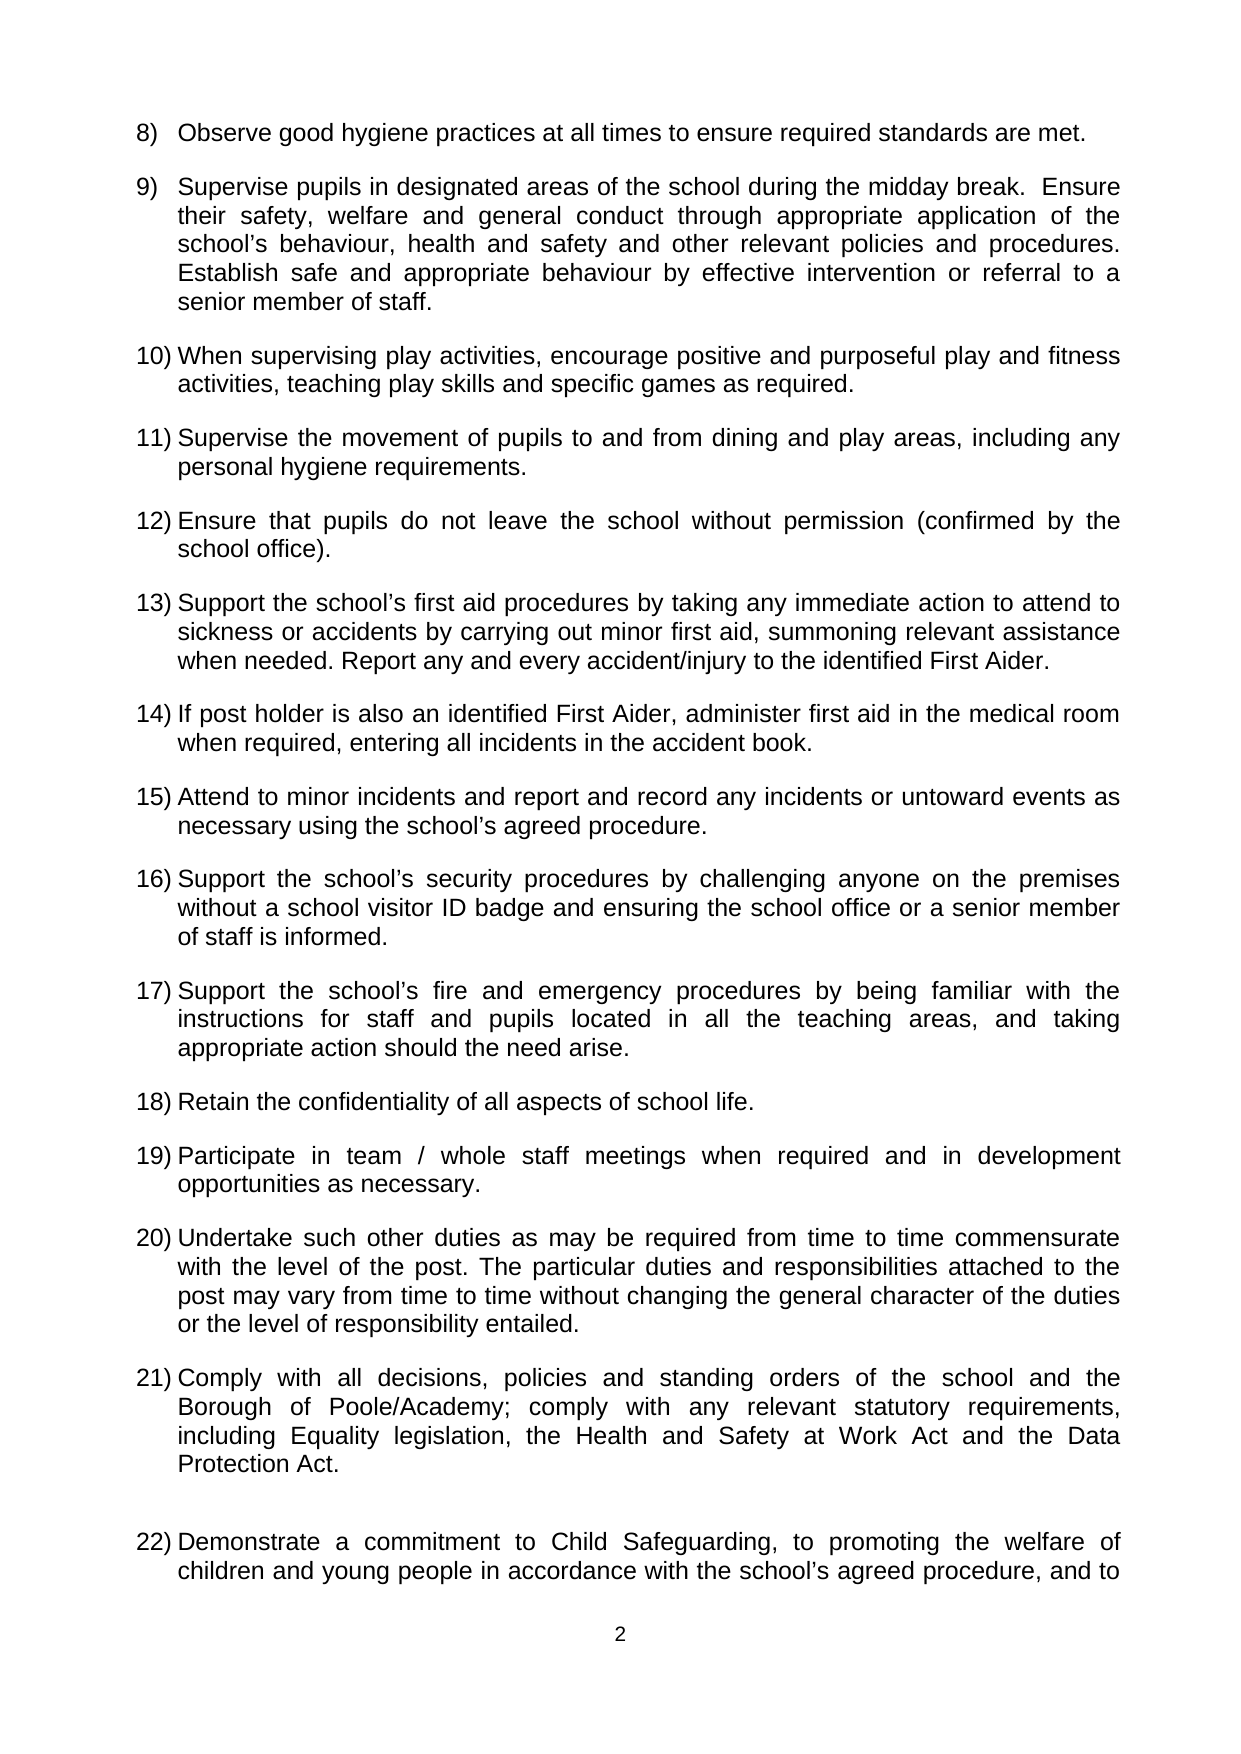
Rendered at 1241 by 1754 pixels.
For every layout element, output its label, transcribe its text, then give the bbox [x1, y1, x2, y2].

list Undertake such other duties as may be required from time to time commensurate with the level of the post. The particular duties and responsibilities attached to the post may vary from time to time without changing the general character of the duties or the level of responsibility entailed. [136, 1223, 1122, 1338]
list Supervise pupils in designated areas of the school during the midday break. Ensure their safety, welfare and general conduct through appropriate application of the school’s behaviour, health and safety and other relevant policies and procedures. Establish safe and appropriate behaviour by effective intervention or referral to a senior member of staff. [136, 172, 1122, 316]
list Support the school’s security procedures by challenging anyone on the premises without a school visitor ID badge and ensuring the school office or a senior member of staff is informed. [136, 864, 1122, 951]
list Ensure that pupils do not leave the school without permission (confirmed by the school office). [136, 506, 1122, 563]
list When supervising play activities, encourage positive and purposeful play and fitness activities, teaching play skills and specific games as required. [136, 341, 1122, 398]
list Retain the confidentiality of all aspects of school life. [136, 1087, 1122, 1116]
list Attend to minor incidents and report and record any incidents or untoward events as necessary using the school’s agreed procedure. [136, 782, 1122, 839]
list Comply with all decisions, policies and standing orders of the school and the Borough of Poole/Academy; comply with any relevant statutory requirements, including Equality legislation, the Health and Safety at Work Act and the Data Protection Act. [136, 1363, 1122, 1502]
list Participate in team / whole staff meetings when required and in development opportunities as necessary. [136, 1141, 1122, 1198]
list Support the school’s first aid procedures by taking any immediate action to attend to sickness or accidents by carrying out minor first aid, summoning relevant assistance when needed. Report any and every accident/injury to the identified First Aider. [136, 588, 1122, 674]
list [136, 1527, 1122, 1585]
list Supervise the movement of pupils to and from dining and play areas, including any personal hygiene requirements. [136, 423, 1122, 481]
list Support the school’s fire and emergency procedures by being familiar with the instructions for staff and pupils located in all the teaching areas, and taking appropriate action should the need arise. [136, 976, 1122, 1062]
list If post holder is also an identified First Aider, administer first aid in the medical room when required, entering all incidents in the accident book. [136, 699, 1122, 757]
list Observe good hygiene practices at all times to ensure required standards are met. [136, 118, 1122, 147]
